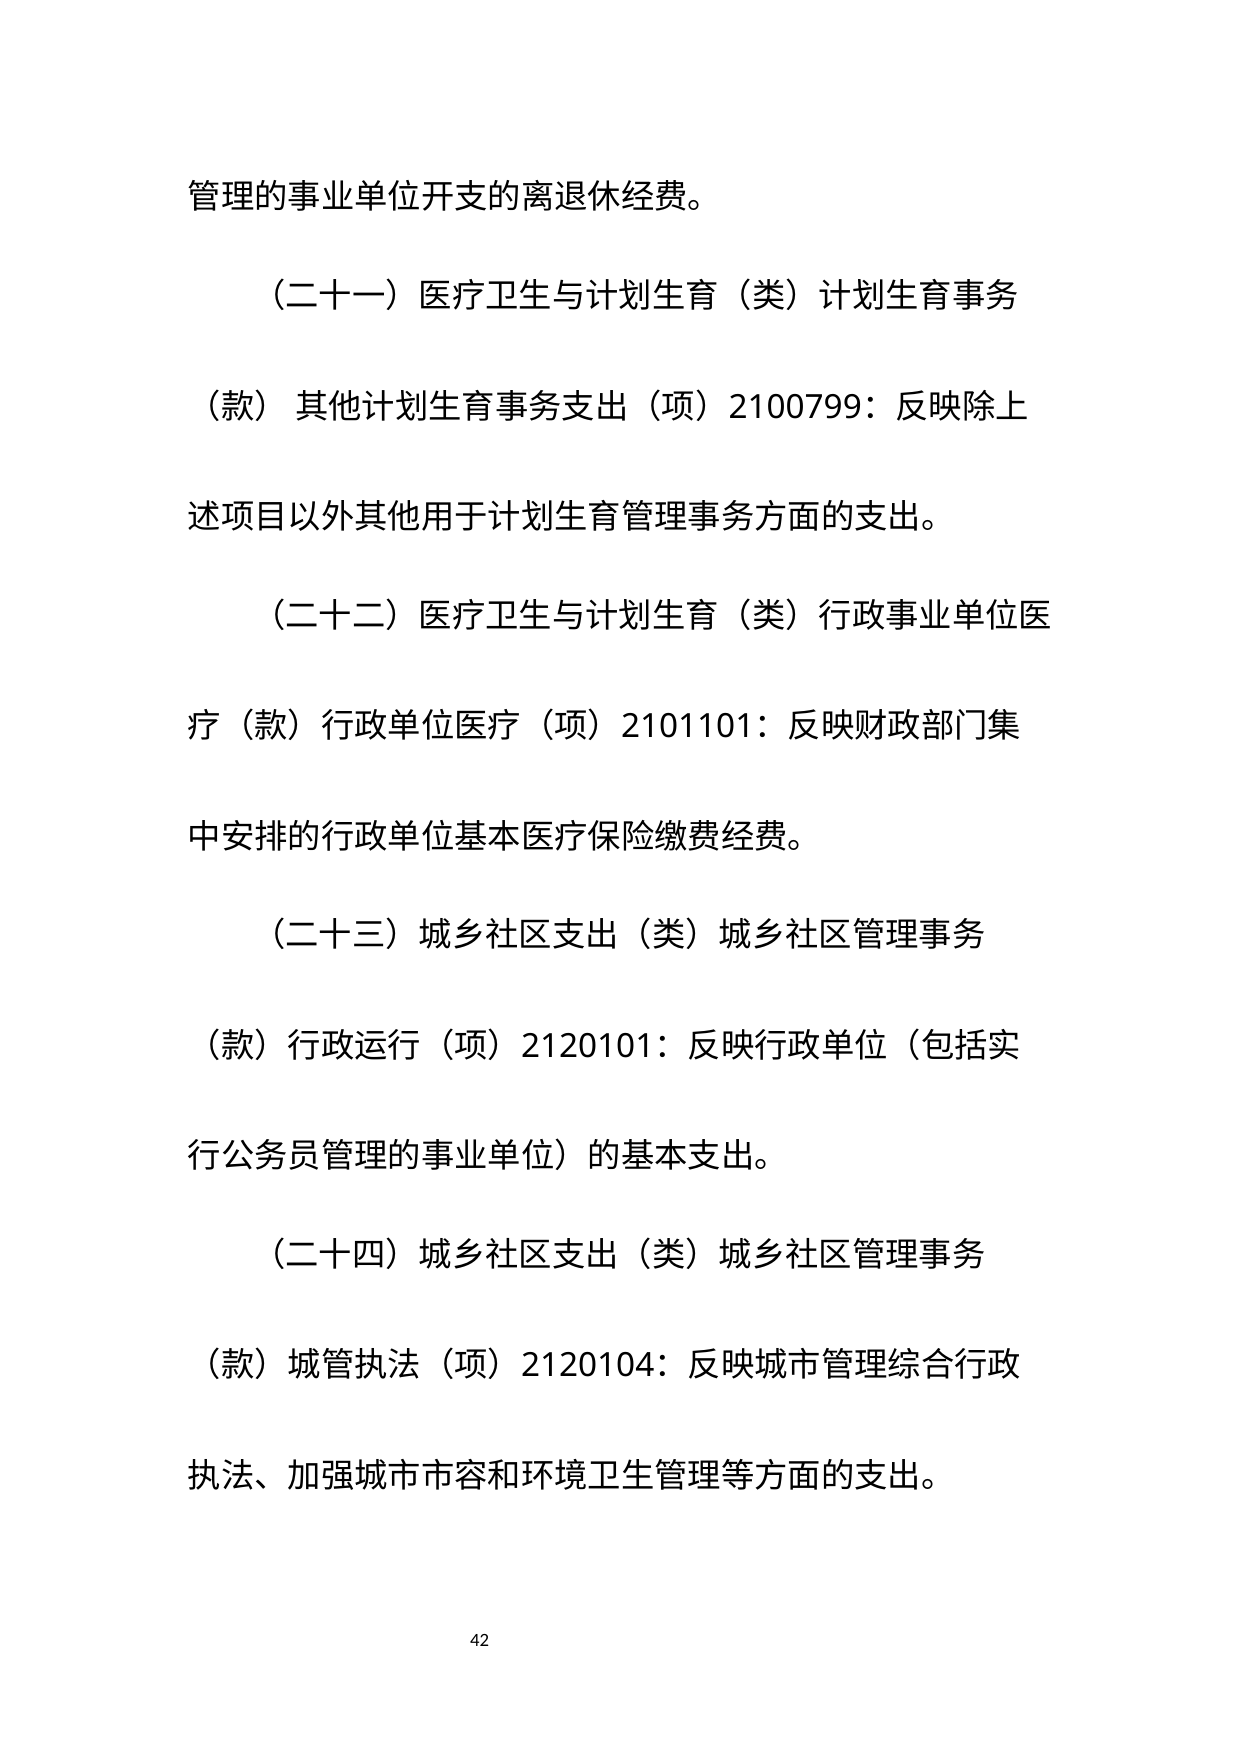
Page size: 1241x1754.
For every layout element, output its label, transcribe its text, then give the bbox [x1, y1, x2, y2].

list 医疗卫生与计划生育（类）计划生育事务（款） 其他计划生育事务支出（项）2100799：反映除上述项目以外其他用于计划生育管理事务方面的支出。 [187, 261, 1053, 547]
list 医疗卫生与计划生育（类）行政事业单位医疗（款）行政单位医疗（项）2101101：反映财政部门集中安排的行政单位基本医疗保险缴费经费。 [187, 580, 1053, 866]
list 城乡社区支出（类）城乡社区管理事务（款）行政运行（项）2120101：反映行政单位（包括实行公务员管理的事业单位）的基本支出。 [187, 900, 1053, 1186]
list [187, 162, 1053, 227]
list 城乡社区支出（类）城乡社区管理事务（款）城管执法（项）2120104：反映城市管理综合行政执法、加强城市市容和环境卫生管理等方面的支出。 [187, 1219, 1053, 1505]
